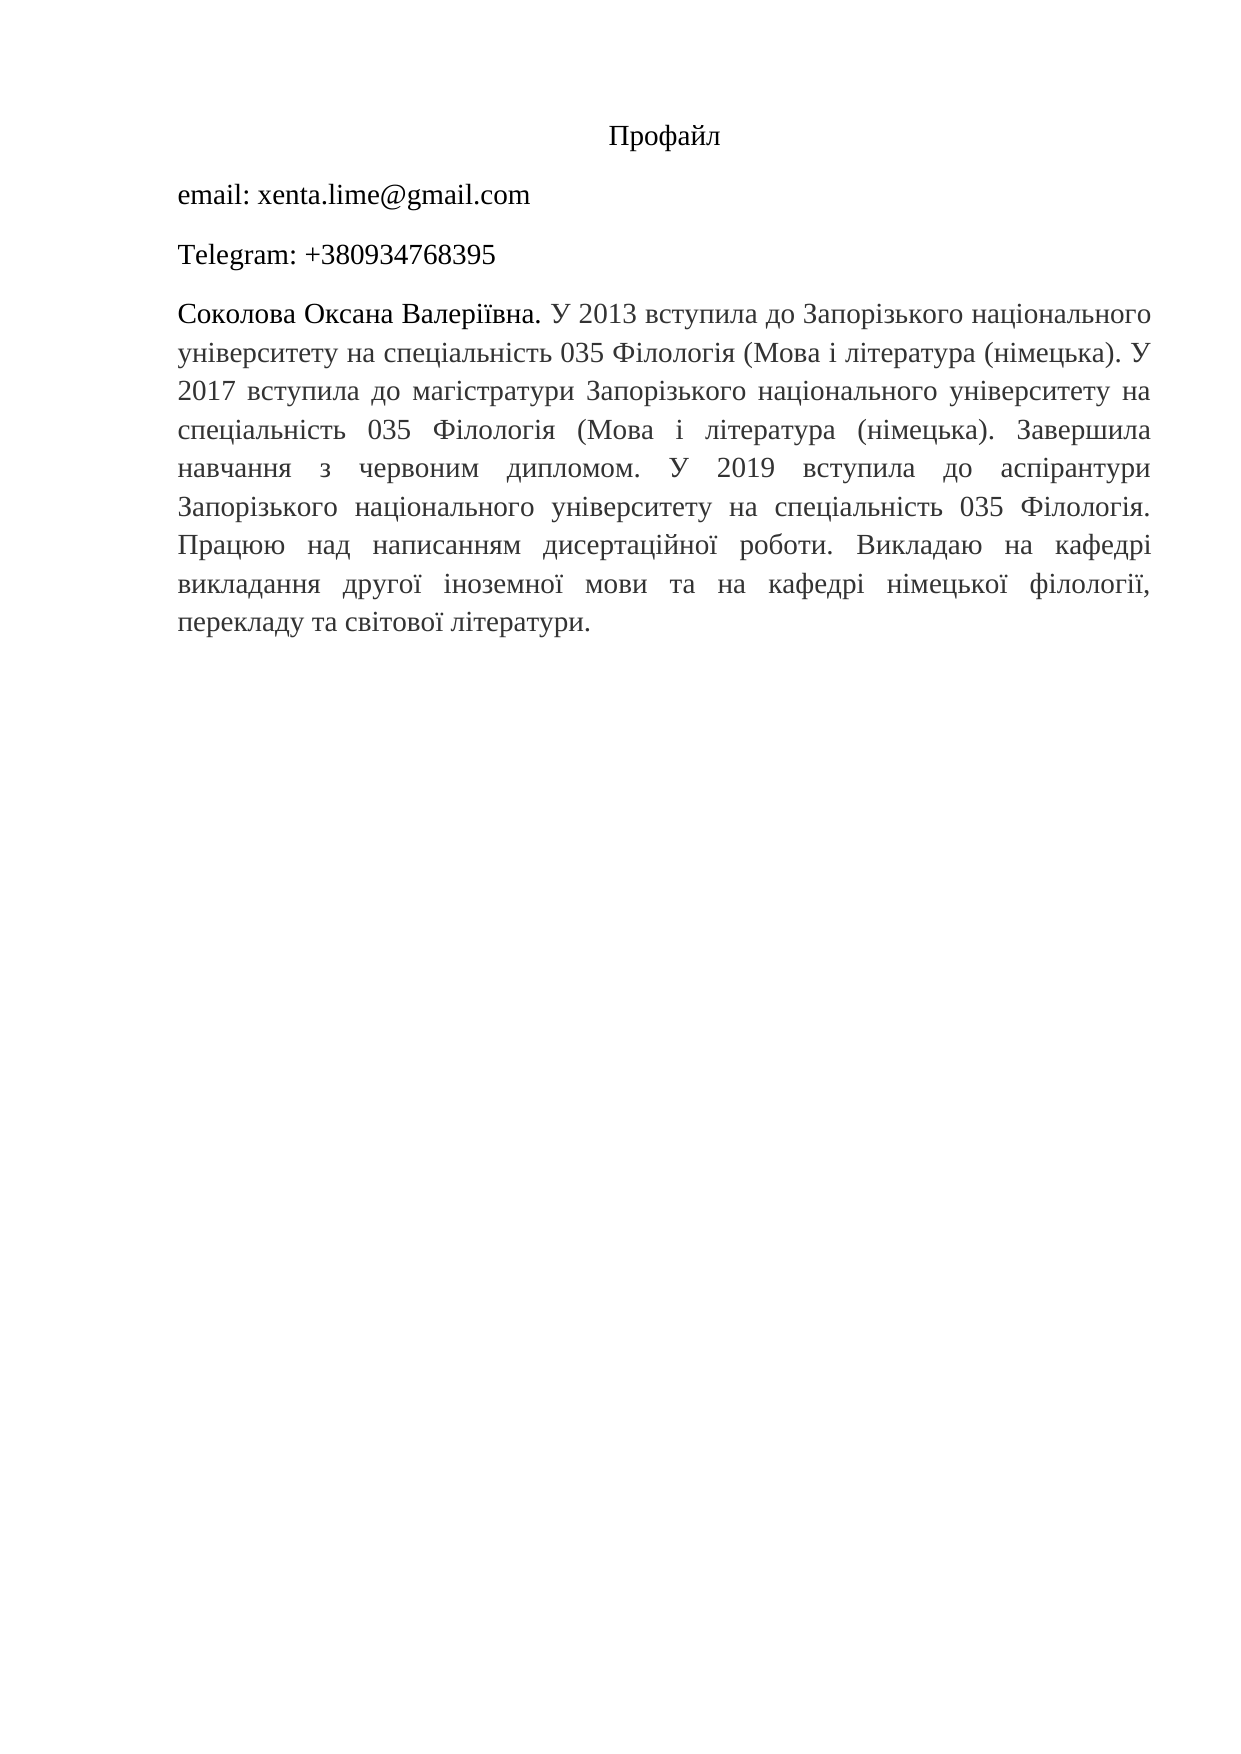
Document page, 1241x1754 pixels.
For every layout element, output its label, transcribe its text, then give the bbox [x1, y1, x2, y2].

text Профайл [177, 118, 1152, 152]
text Соколова Оксана Валеріївна. У 2013 вступила до Запорізького національного університету на спеціальність 035 Філологія (Мова і література (німецька). У 2017 вступила до магістратури Запорізького національного університету на спеціальність 035 Філологія (Мова і література (німецька). Завершила навчання з червоним дипломом. У 2019 вступила до аспірантури Запорізького національного університету на спеціальність 035 Філологія. Працюю над написанням дисертаційної роботи. Викладаю на кафедрі викладання другої іноземної мови та на кафедрі німецької філології, перекладу та світової літератури. [177, 599, 1152, 638]
text Соколова Оксана Валеріївна. У 2013 вступила до Запорізького національного університету на спеціальність 035 Філологія (Мова і література (німецька). У 2017 вступила до магістратури Запорізького національного університету на спеціальність 035 Філологія (Мова і література (німецька). Завершила навчання з червоним дипломом. У 2019 вступила до аспірантури Запорізького національного університету на спеціальність 035 Філологія. Працюю над написанням дисертаційної роботи. Викладаю на кафедрі викладання другої іноземної мови та на кафедрі німецької філології, перекладу та світової літератури. [177, 296, 1152, 335]
text email: xenta.lime@gmail.com [177, 177, 1152, 211]
text Telegram: +380934768395 [177, 237, 1152, 270]
